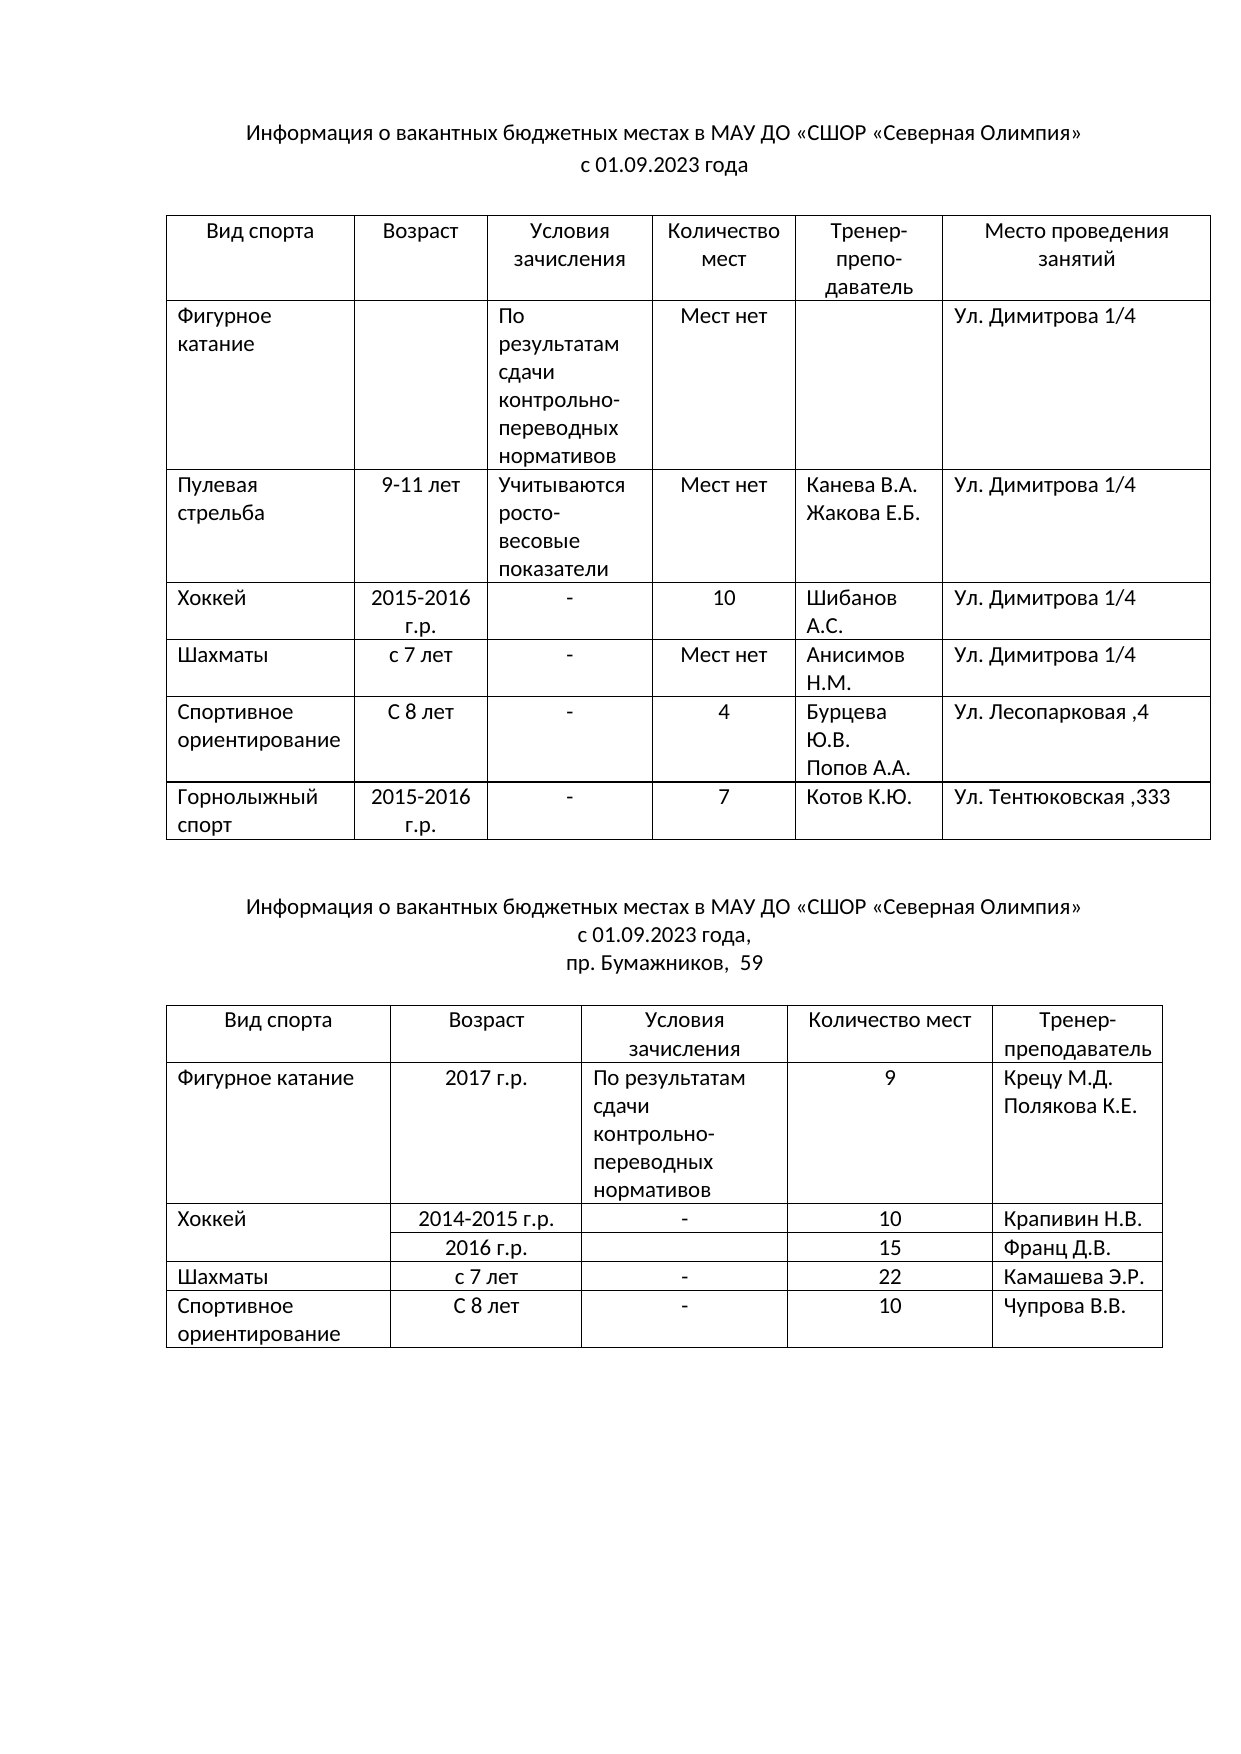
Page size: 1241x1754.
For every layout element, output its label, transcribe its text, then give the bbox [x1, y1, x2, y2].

table_header Количество мест [653, 216, 795, 300]
table_cell Мест нет [653, 301, 795, 469]
table_cell - [488, 697, 652, 781]
table_cell По результатам сдачи контрольно-переводных нормативов [488, 301, 652, 469]
table_cell - [488, 583, 652, 639]
table_header Количество мест [788, 1006, 992, 1062]
table_header Условия зачисления [582, 1006, 787, 1062]
table_cell Шибанов А.С. [796, 583, 942, 639]
table_cell с 7 лет [355, 640, 487, 696]
table_cell 10 [653, 583, 795, 639]
table_cell Шахматы [167, 640, 354, 696]
table_cell Учитываются росто-весовые показатели [488, 470, 652, 582]
table_cell Ул. Димитрова 1/4 [943, 301, 1210, 469]
table_cell 2014-2015 г.р. [391, 1204, 581, 1232]
text с 01.09.2023 года, [177, 921, 1152, 948]
table_cell Котов К.Ю. [796, 783, 942, 838]
table_cell - [582, 1204, 787, 1232]
table_cell С 8 лет [355, 697, 487, 781]
table_cell По результатам сдачи контрольно-переводных нормативов [582, 1063, 787, 1203]
table_cell Горнолыжный спорт [167, 783, 354, 838]
table_header Возраст [391, 1006, 581, 1062]
table_cell с 7 лет [391, 1262, 581, 1290]
table_cell Ул. Лесопарковая ,4 [943, 697, 1210, 781]
table_cell Бурцева Ю.В. Попов А.А. [796, 697, 942, 781]
table_header Место проведения занятий [943, 216, 1210, 300]
table_cell Хоккей [167, 583, 354, 639]
table_header Вид спорта [167, 216, 354, 300]
table_cell Чупрова В.В. [993, 1291, 1162, 1347]
table_cell Ул. Тентюковская ,333 [943, 783, 1210, 838]
table_header Вид спорта [167, 1006, 390, 1062]
table_cell 9-11 лет [355, 470, 487, 582]
table_cell Пулевая стрельба [167, 470, 354, 582]
table_cell Франц Д.В. [993, 1233, 1162, 1261]
table_cell Камашева Э.Р. [993, 1262, 1162, 1290]
table_cell Крецу М.Д. Полякова К.Е. [993, 1063, 1162, 1203]
text Информация о вакантных бюджетных местах в МАУ ДО «СШОР «Северная Олимпия» [177, 118, 1152, 146]
table_cell - [488, 783, 652, 838]
table_cell 4 [653, 697, 795, 781]
table_cell - [488, 640, 652, 696]
table_cell Спортивное ориентирование [167, 697, 354, 781]
table_cell 2015-2016 г.р. [355, 783, 487, 838]
table_cell С 8 лет [391, 1291, 581, 1347]
table_header Тренер-препо-даватель [796, 216, 942, 300]
table_cell Фигурное катание [167, 1063, 390, 1203]
table_cell Мест нет [653, 470, 795, 582]
table_header Условия зачисления [488, 216, 652, 300]
table_cell Крапивин Н.В. [993, 1204, 1162, 1232]
table_cell Спортивное ориентирование [167, 1291, 390, 1347]
table_cell Ул. Димитрова 1/4 [943, 470, 1210, 582]
table_cell 2015-2016 г.р. [355, 583, 487, 639]
table_cell 10 [788, 1204, 992, 1232]
table_cell Анисимов Н.М. [796, 640, 942, 696]
table_cell Мест нет [653, 640, 795, 696]
table_cell [582, 1233, 787, 1261]
table_cell 22 [788, 1262, 992, 1290]
table_cell 10 [788, 1291, 992, 1347]
table_cell [355, 301, 487, 469]
table_header Тренер-преподаватель [993, 1006, 1162, 1062]
table_cell 7 [653, 783, 795, 838]
table_cell 2016 г.р. [391, 1233, 581, 1261]
table_cell - [582, 1262, 787, 1290]
table_cell 2017 г.р. [391, 1063, 581, 1203]
table_cell Фигурное катание [167, 301, 354, 469]
table_cell Ул. Димитрова 1/4 [943, 583, 1210, 639]
text Информация о вакантных бюджетных местах в МАУ ДО «СШОР «Северная Олимпия» [177, 892, 1152, 921]
text с 01.09.2023 года [177, 150, 1152, 178]
table_cell Шахматы [167, 1262, 390, 1290]
table_header Возраст [355, 216, 487, 300]
table_cell - [582, 1291, 787, 1347]
text пр. Бумажников, 59 [177, 948, 1152, 977]
table_cell 9 [788, 1063, 992, 1203]
table_cell 15 [788, 1233, 992, 1261]
table_cell Хоккей [167, 1204, 390, 1261]
table_cell Канева В.А. Жакова Е.Б. [796, 470, 942, 582]
table_cell Ул. Димитрова 1/4 [943, 640, 1210, 696]
table_cell [796, 301, 942, 469]
